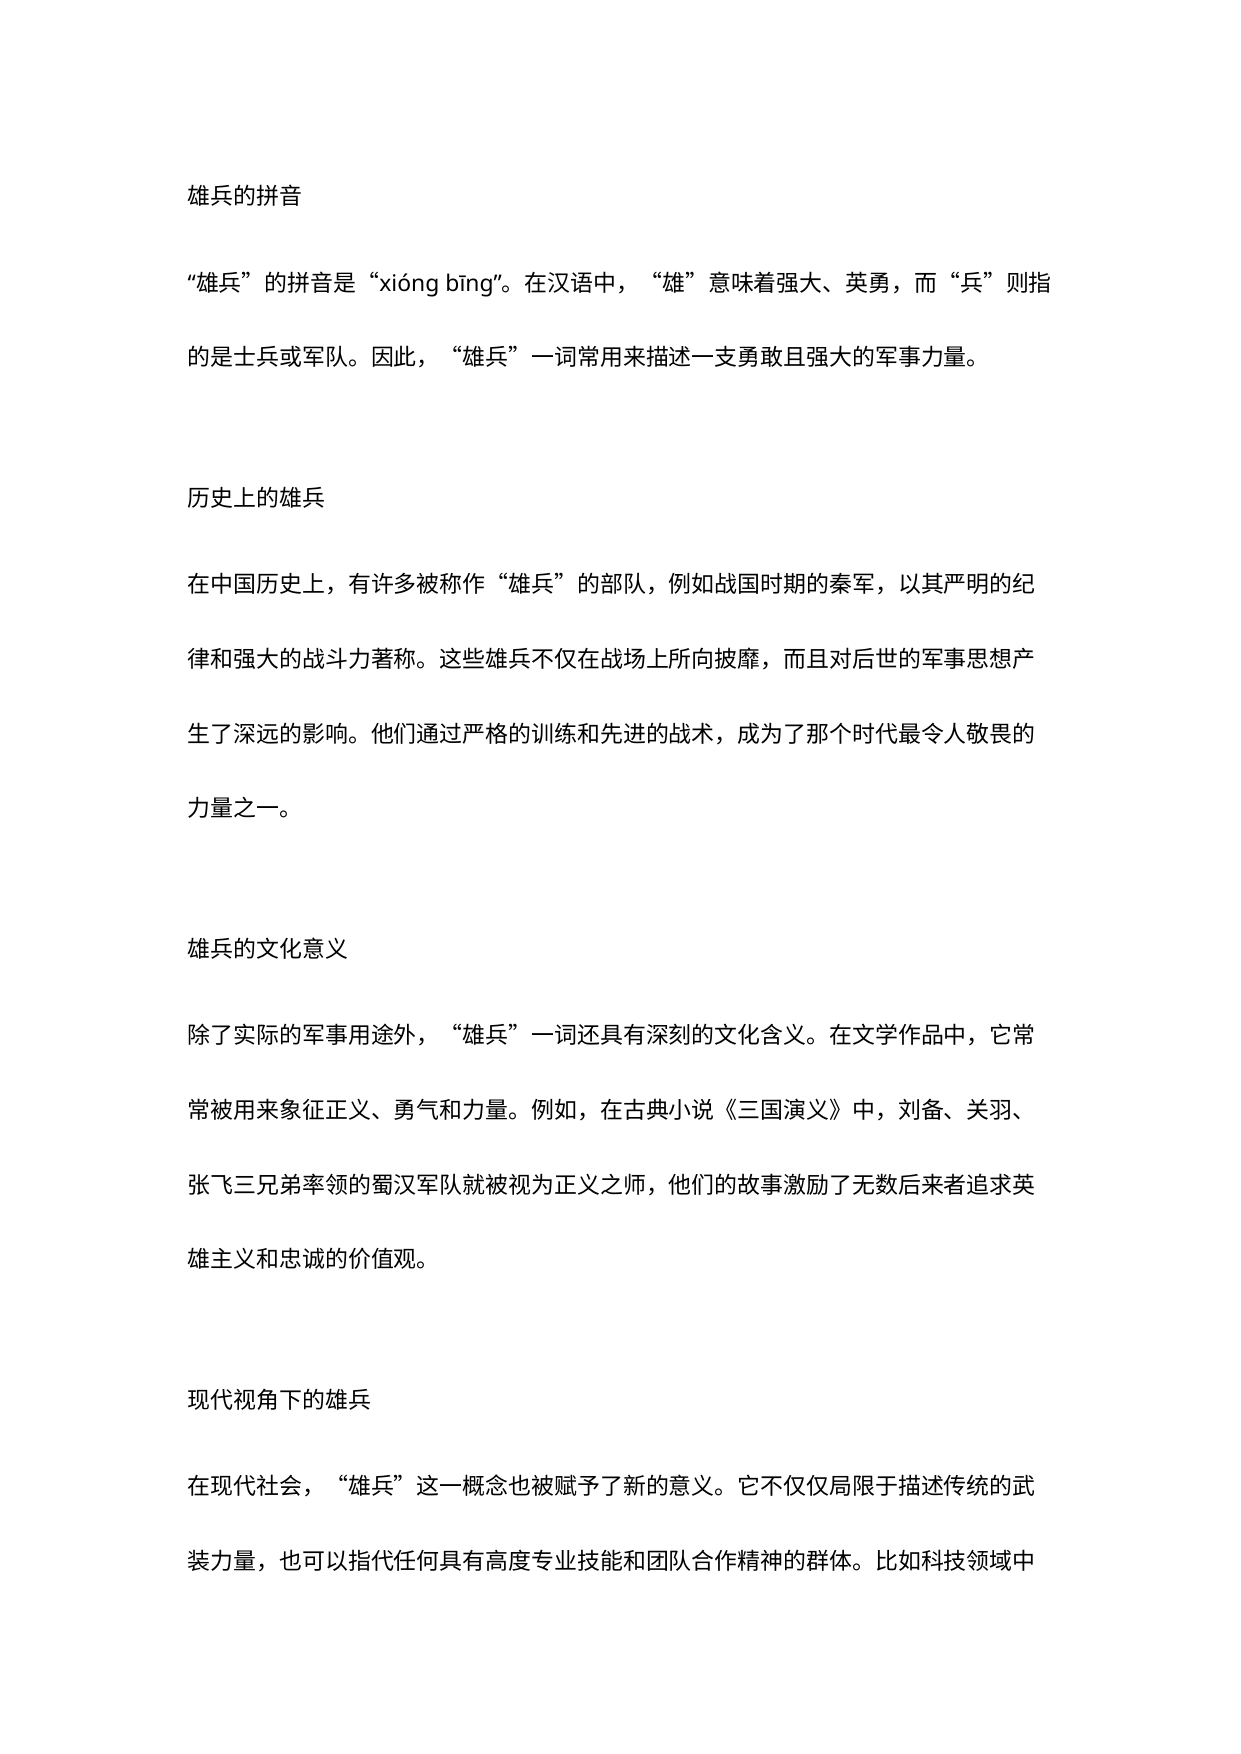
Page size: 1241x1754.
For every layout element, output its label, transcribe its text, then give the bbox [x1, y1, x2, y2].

text 雄兵的文化意义 [187, 915, 1053, 980]
text 历史上的雄兵 [187, 464, 1053, 529]
text 现代视角下的雄兵 [187, 1366, 1053, 1431]
text 除了实际的军事用途外，“雄兵”一词还具有深刻的文化含义。在文学作品中，它常常被用来象征正义、勇气和力量。例如，在古典小说《三国演义》中，刘备、关羽、张飞三兄弟率领的蜀汉军队就被视为正义之师，他们的故事激励了无数后来者追求英雄主义和忠诚的价值观。 [187, 1001, 1053, 1290]
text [187, 1452, 1053, 1592]
text 在中国历史上，有许多被称作“雄兵”的部队，例如战国时期的秦军，以其严明的纪律和强大的战斗力著称。这些雄兵不仅在战场上所向披靡，而且对后世的军事思想产生了深远的影响。他们通过严格的训练和先进的战术，成为了那个时代最令人敬畏的力量之一。 [187, 550, 1053, 839]
text “雄兵”的拼音是“xióng bīng”。在汉语中，“雄”意味着强大、英勇，而“兵”则指的是士兵或军队。因此，“雄兵”一词常用来描述一支勇敢且强大的军事力量。 [187, 248, 1053, 388]
text 雄兵的拼音 [187, 162, 1053, 227]
